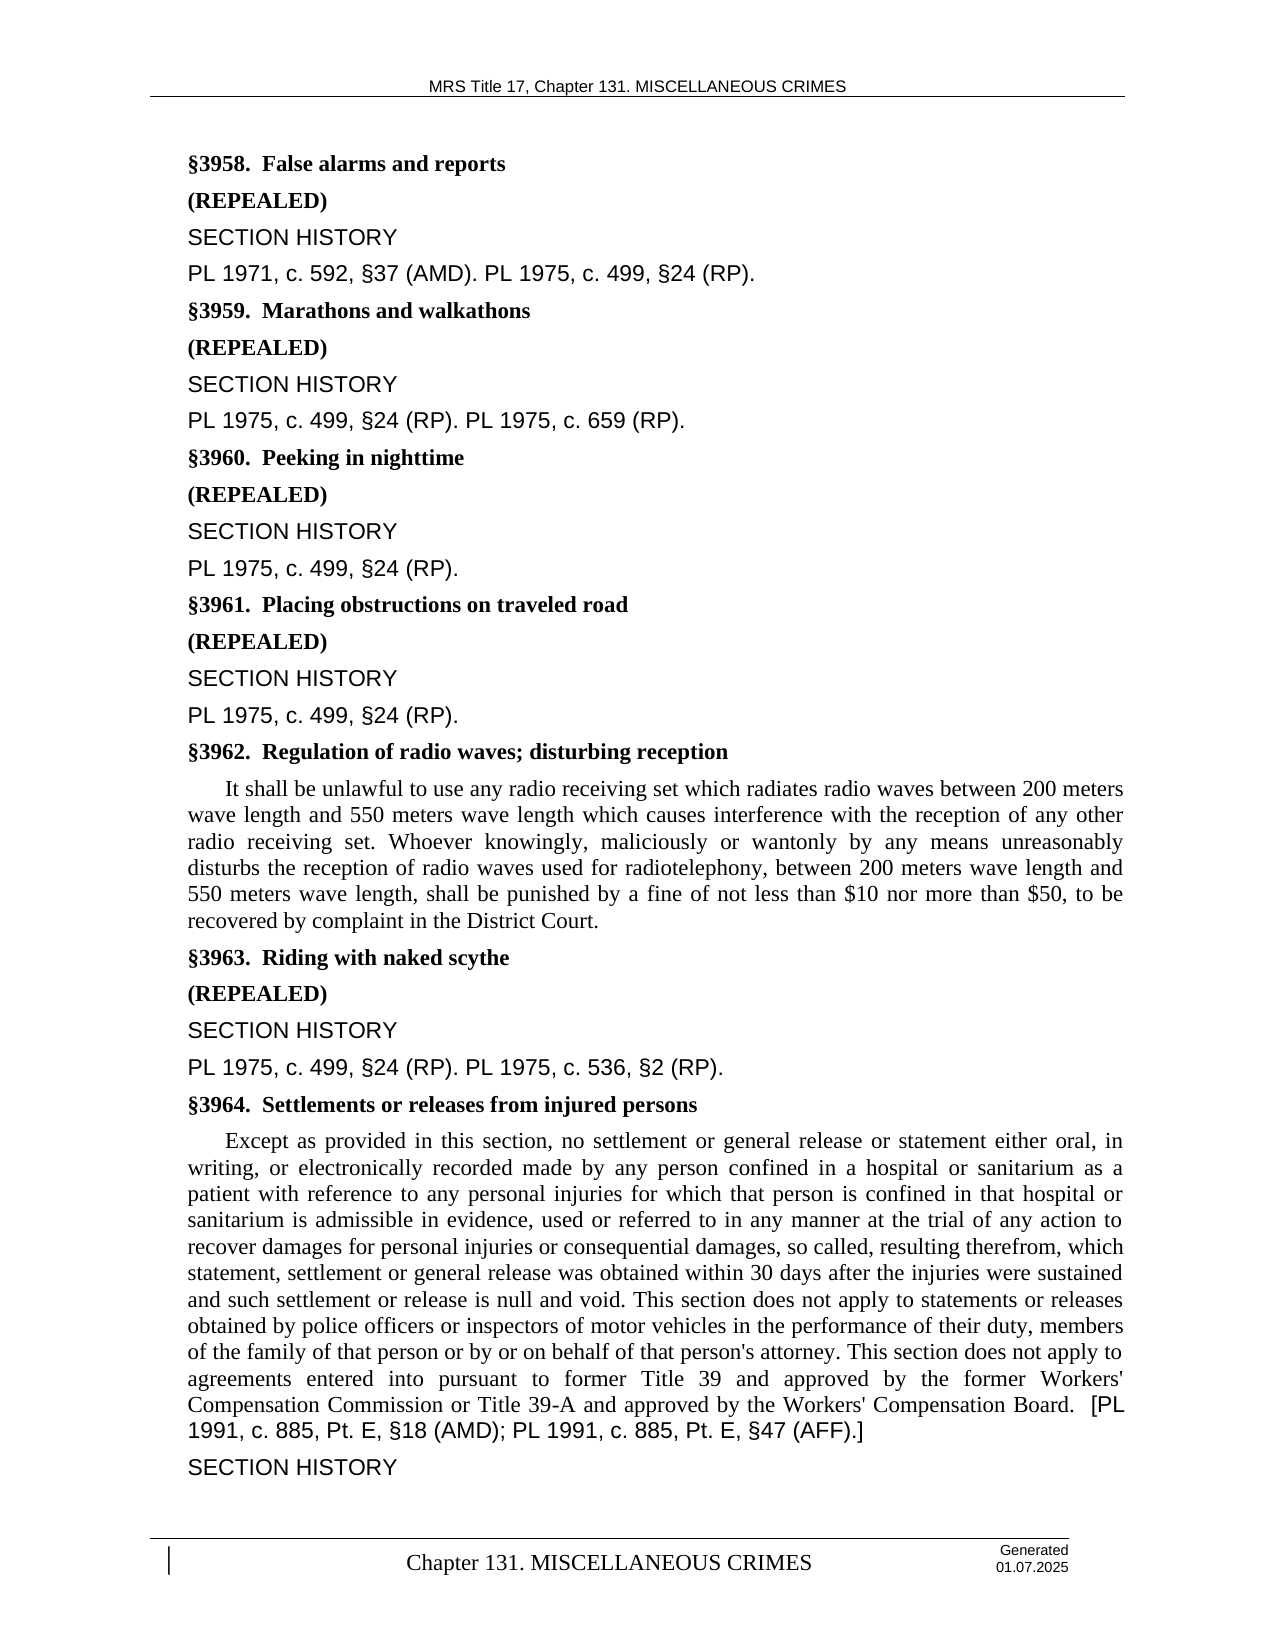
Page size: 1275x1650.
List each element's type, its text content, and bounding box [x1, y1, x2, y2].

text It shall be unlawful to use any radio receiving set which radiates radio waves between 200 meters wave length and 550 meters wave length which causes interference with the reception of any other radio receiving set. Whoever knowingly, maliciously or wantonly by any means unreasonably disturbs the reception of radio waves used for radiotelephony, between 200 meters wave length and 550 meters wave length, shall be punished by a fine of not less than $10 nor more than $50, to be recovered by complaint in the District Court. [187, 775, 1125, 933]
text (REPEALED) [187, 187, 1125, 213]
text SECTION HISTORY [187, 665, 1125, 691]
text (REPEALED) [187, 481, 1125, 507]
text §3964. Settlements or releases from injured persons [187, 1091, 1125, 1117]
text PL 1975, c. 499, §24 (RP). [187, 702, 1125, 728]
text PL 1975, c. 499, §24 (RP). PL 1975, c. 659 (RP). [187, 407, 1125, 434]
text SECTION HISTORY [187, 223, 1125, 250]
text (REPEALED) [187, 980, 1125, 1007]
text §3962. Regulation of radio waves; disturbing reception [187, 738, 1125, 765]
text SECTION HISTORY [187, 518, 1125, 544]
text (REPEALED) [187, 628, 1125, 654]
text PL 1975, c. 499, §24 (RP). PL 1975, c. 536, §2 (RP). [187, 1054, 1125, 1080]
text §3961. Placing obstructions on traveled road [187, 591, 1125, 618]
text §3959. Marathons and walkathons [187, 297, 1125, 323]
text SECTION HISTORY [187, 1017, 1125, 1043]
text PL 1971, c. 592, §37 (AMD). PL 1975, c. 499, §24 (RP). [187, 260, 1125, 287]
text Except as provided in this section, no settlement or general release or statement either oral, in writing, or electronically recorded made by any person confined in a hospital or sanitarium as a patient with reference to any personal injuries for which that person is confined in that hospital or sanitarium is admissible in evidence, used or referred to in any manner at the trial of any action to recover damages for personal injuries or consequential damages, so called, resulting therefrom, which statement, settlement or general release was obtained within 30 days after the injuries were sustained and such settlement or release is null and void. This section does not apply to statements or releases obtained by police officers or inspectors of motor vehicles in the performance of their duty, members of the family of that person or by or on behalf of that person's attorney. This section does not apply to agreements entered into pursuant to former Title 39 and approved by the former Workers' Compensation Commission or Title 39‑A and approved by the Workers' Compensation Board. [PL 1991, c. 885, Pt. E, §18 (AMD); PL 1991, c. 885, Pt. E, §47 (AFF).] [187, 1127, 1125, 1444]
text PL 1975, c. 499, §24 (RP). [187, 554, 1125, 581]
text SECTION HISTORY [187, 1454, 1125, 1481]
text §3958. False alarms and reports [187, 150, 1125, 176]
text SECTION HISTORY [187, 371, 1125, 397]
text (REPEALED) [187, 334, 1125, 360]
text §3960. Peeking in nighttime [187, 444, 1125, 471]
text §3963. Riding with naked scythe [187, 944, 1125, 970]
